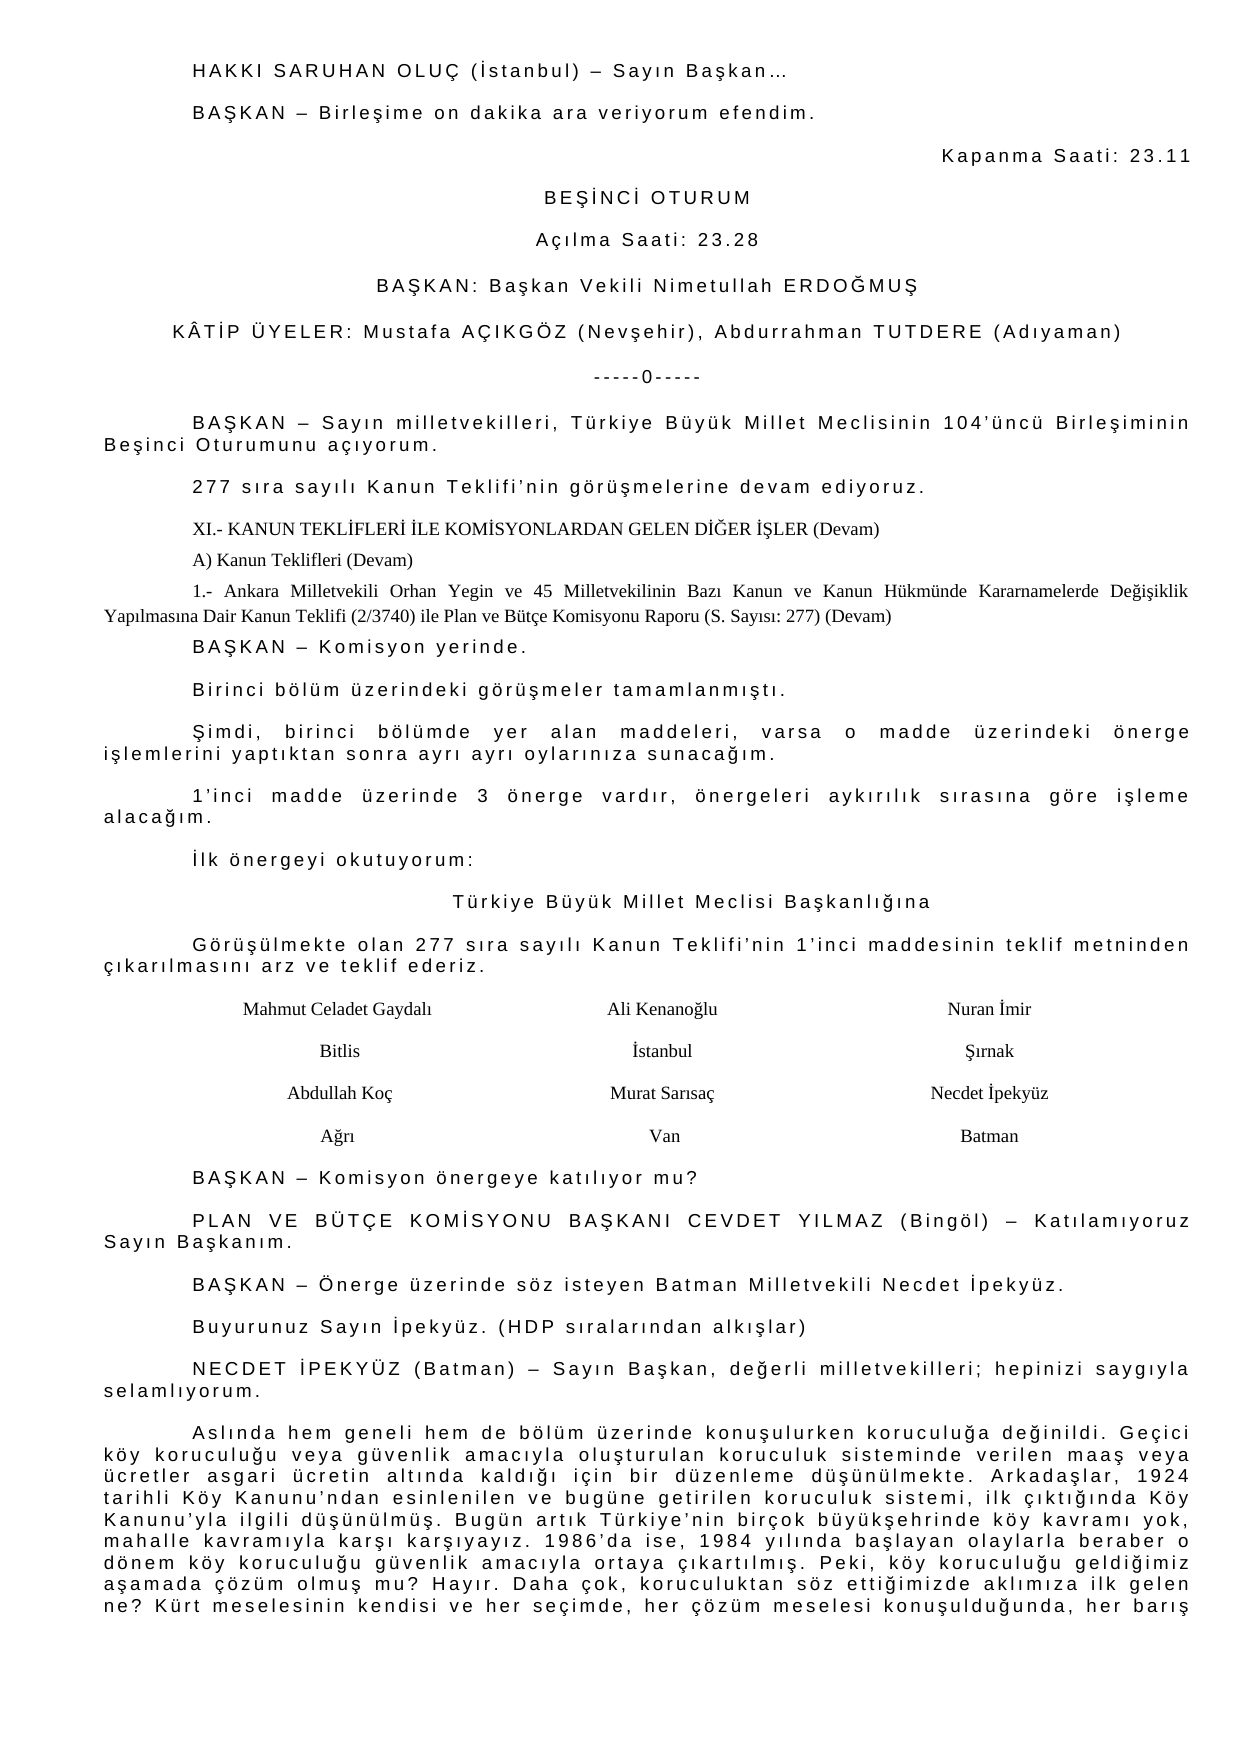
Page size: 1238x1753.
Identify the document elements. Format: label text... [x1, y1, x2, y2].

text BAŞKAN – Önerge üzerinde söz isteyen Batman Milletvekili Necdet İpekyüz. [103, 1273, 1190, 1295]
text XI.- KANUN TEKLİFLERİ İLE KOMİSYONLARDAN GELEN DİĞER İŞLER (Devam) [103, 518, 1190, 540]
text -----0----- [103, 366, 1190, 388]
text 277 sıra sayılı Kanun Teklifi’nin görüşmelerine devam ediyoruz. [103, 476, 1190, 497]
text Ağrı Van Batman [103, 1125, 1190, 1146]
text BAŞKAN – Birleşime on dakika ara veriyorum efendim. [103, 102, 1190, 124]
text BAŞKAN: Başkan Vekili Nimetullah ERDOĞMUŞ [103, 275, 1190, 296]
text Buyurunuz Sayın İpekyüz. (HDP sıralarından alkışlar) [103, 1316, 1190, 1337]
text BAŞKAN – Komisyon yerinde. [103, 636, 1190, 658]
text BAŞKAN – Komisyon önergeye katılıyor mu? [103, 1167, 1190, 1189]
text Bitlis İstanbul Şırnak [103, 1040, 1190, 1061]
text İlk önergeyi okutuyorum: [103, 849, 1190, 870]
text KÂTİP ÜYELER: Mustafa AÇIKGÖZ (Nevşehir), Abdurrahman TUTDERE (Adıyaman) [103, 321, 1190, 342]
text HAKKI SARUHAN OLUÇ (İstanbul) – Sayın Başkan… [103, 60, 1190, 81]
text Açılma Saati: 23.28 [103, 229, 1190, 251]
text Türkiye Büyük Millet Meclisi Başkanlığına [103, 891, 1190, 913]
text 1.- Ankara Milletvekili Orhan Yegin ve 45 Milletvekilinin Bazı Kanun ve Kanun Hükmünde Kararnamelerde Değişiklik Yapılmasına Dair Kanun Teklifi (2/3740) ile Plan ve Bütçe Komisyonu Raporu (S. Sayısı: 277) (Devam) [103, 580, 1190, 627]
text BAŞKAN – Sayın milletvekilleri, Türkiye Büyük Millet Meclisinin 104’üncü Birleşiminin Beşinci Oturumunu açıyorum. [103, 412, 1190, 455]
text Kapanma Saati: 23.11 [635, 144, 1190, 166]
text NECDET İPEKYÜZ (Batman) – Sayın Başkan, değerli milletvekilleri; hepinizi saygıyla selamlıyorum. [103, 1358, 1190, 1401]
text Mahmut Celadet Gaydalı Ali Kenanoğlu Nuran İmir [103, 997, 1190, 1019]
text Görüşülmekte olan 277 sıra sayılı Kanun Teklifi’nin 1’inci maddesinin teklif metninden çıkarılmasını arz ve teklif ederiz. [103, 933, 1190, 977]
text PLAN VE BÜTÇE KOMİSYONU BAŞKANI CEVDET YILMAZ (Bingöl) – Katılamıyoruz Sayın Başkanım. [103, 1209, 1190, 1253]
text Birinci bölüm üzerindeki görüşmeler tamamlanmıştı. [103, 678, 1190, 700]
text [103, 1422, 1190, 1616]
text BEŞİNCİ OTURUM [103, 187, 1190, 208]
text A) Kanun Teklifleri (Devam) [103, 549, 1190, 571]
text Abdullah Koç Murat Sarısaç Necdet İpekyüz [103, 1082, 1190, 1104]
text 1’inci madde üzerinde 3 önerge vardır, önergeleri aykırılık sırasına göre işleme alacağım. [103, 785, 1190, 828]
text Şimdi, birinci bölümde yer alan maddeleri, varsa o madde üzerindeki önerge işlemlerini yaptıktan sonra ayrı ayrı oylarınıza sunacağım. [103, 721, 1190, 764]
